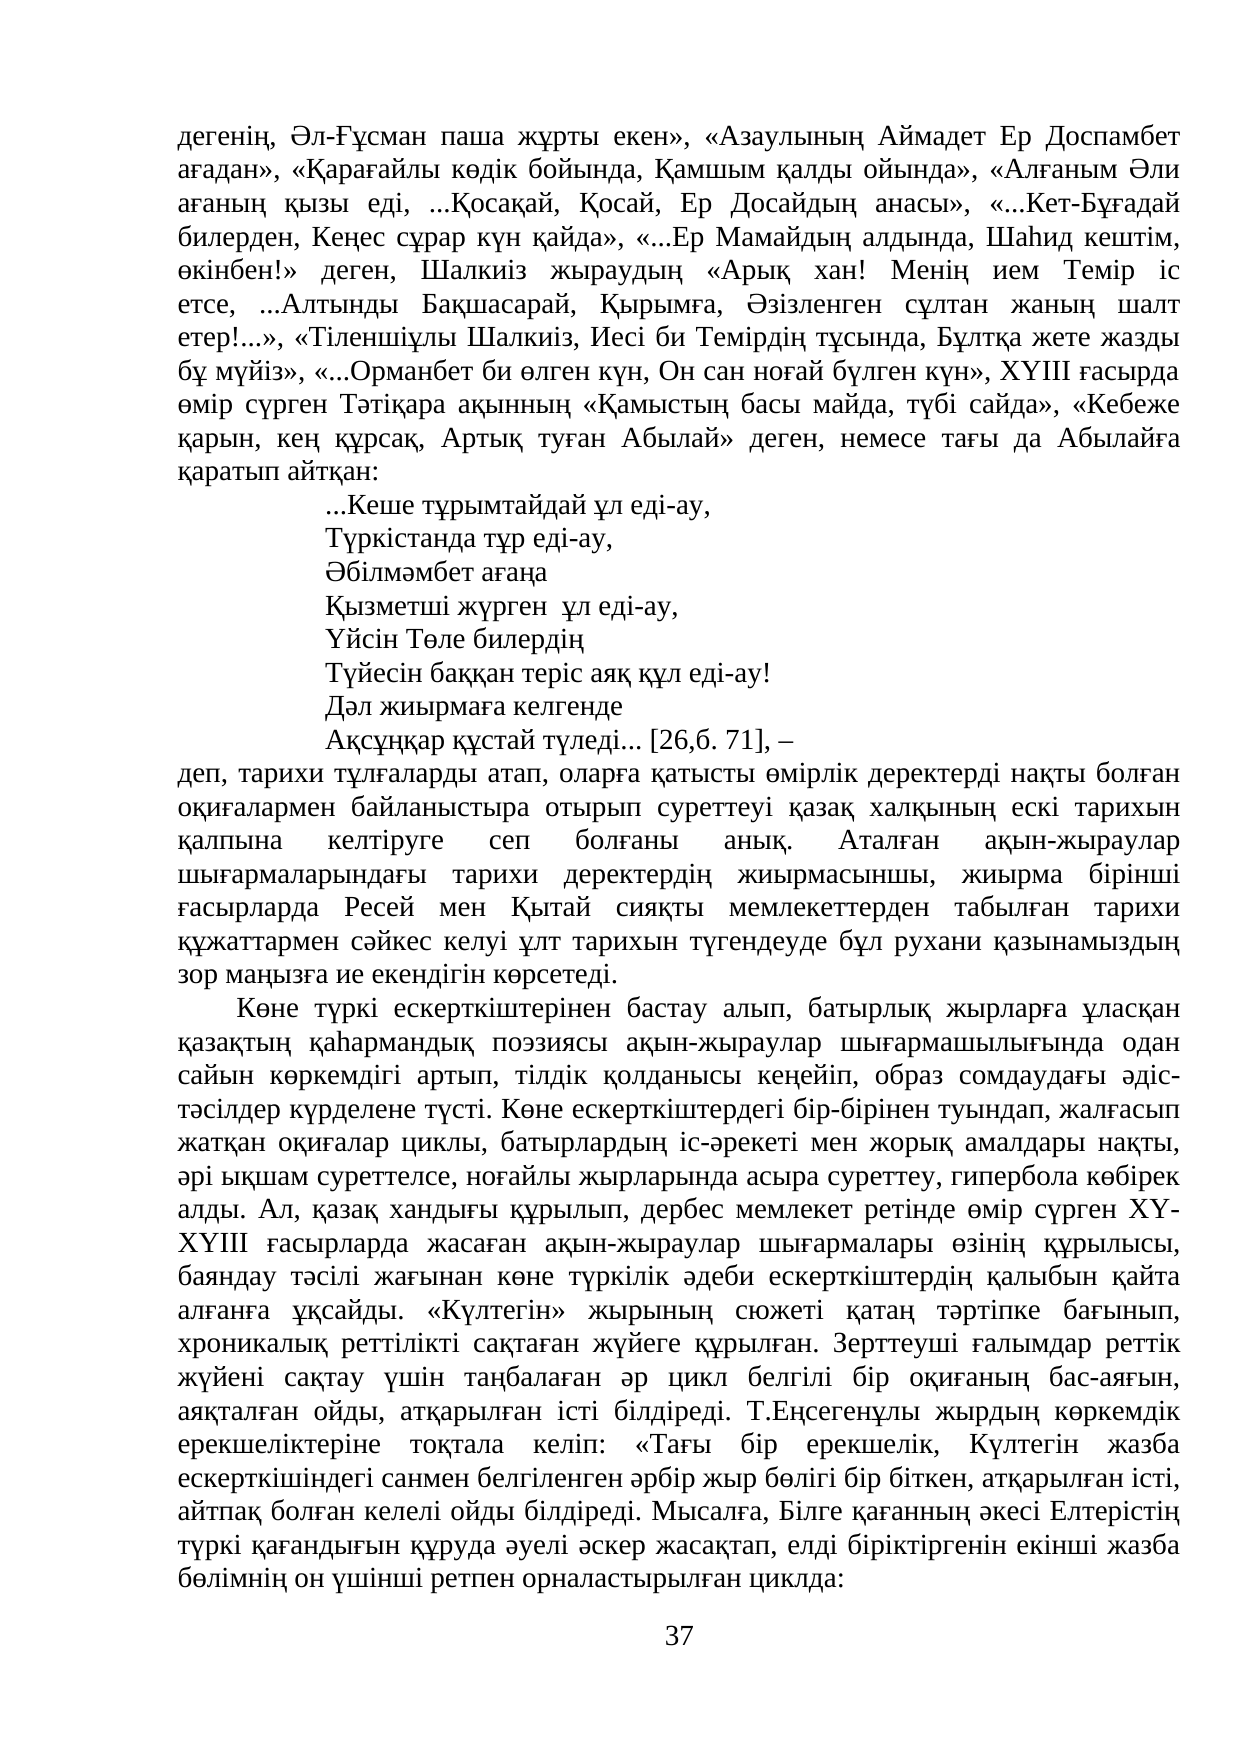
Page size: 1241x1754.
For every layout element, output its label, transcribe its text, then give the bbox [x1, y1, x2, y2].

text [177, 118, 1181, 487]
text Түркістанда тұр еді-ау, [325, 521, 1181, 554]
text Түйесін баққан теріс аяқ құл еді-ау! [325, 655, 1181, 688]
text ...Кеше тұрымтайдай ұл еді-ау, [325, 487, 1181, 521]
text Қызметші жүрген ұл еді-ау, [325, 588, 1181, 621]
text Ақсұңқар құстай түледі... [26,б. 71], – [325, 722, 1181, 755]
text деп, тарихи тұлғаларды атап, оларға қатысты өмірлік деректерді нақты болған оқиғалармен байланыстыра отырып суреттеуі қазақ халқының ескі тарихын қалпына келтіруге сеп болғаны анық. Аталған ақын-жыраулар шығармаларындағы тарихи деректердің жиырмасыншы, жиырма бірінші ғасырларда Ресей мен Қытай сияқты мемлекеттерден табылған тарихи құжаттармен сәйкес келуі ұлт тарихын түгендеуде бұл рухани қазынамыздың зор маңызға ие екендігін көрсетеді. [177, 755, 1181, 990]
text Үйсін Төле билердің [325, 621, 1181, 655]
text Әбілмәмбет ағаңа [325, 554, 1181, 588]
text Дәл жиырмаға келгенде [325, 688, 1181, 722]
text Көне түркі ескерткіштерінен бастау алып, батырлық жырларға ұласқан қазақтың қаһармандық поэзиясы ақын-жыраулар шығармашылығында одан сайын көркемдігі артып, тілдік қолданысы кеңейіп, образ сомдаудағы әдіс-тәсілдер күрделене түсті. Көне ескерткіштердегі бір-бірінен туындап, жалғасып жатқан оқиғалар циклы, батырлардың іс-әрекеті мен жорық амалдары нақты, әрі ықшам суреттелсе, ноғайлы жырларында асыра суреттеу, гипербола көбірек алды. Ал, қазақ хандығы құрылып, дербес мемлекет ретінде өмір сүрген ХҮ-ХҮІІІ ғасырларда жасаған ақын-жыраулар шығармалары өзінің құрылысы, баяндау тәсілі жағынан көне түркілік әдеби ескерткіштердің қалыбын қайта алғанға ұқсайды. «Күлтегін» жырының сюжеті қатаң тәртіпке бағынып, хроникалық реттілікті сақтаған жүйеге құрылған. Зерттеуші ғалымдар реттік жүйені сақтау үшін таңбалаған әр цикл белгілі бір оқиғаның бас-аяғын, аяқталған ойды, атқарылған істі білдіреді. Т.Еңсегенұлы жырдың көркемдік ерекшеліктеріне тоқтала келіп: «Тағы бір ерекшелік, Күлтегін жазба ескерткішіндегі санмен белгіленген әрбір жыр бөлігі бір біткен, атқарылған істі, айтпақ болған келелі ойды білдіреді. Мысалға, Білге қағанның әкесі Елтерістің түркі қағандығын құруда әуелі әскер жасақтап, елді біріктіргенін екінші жазба бөлімнің он үшінші ретпен орналастырылған циклда: [177, 990, 1181, 1594]
